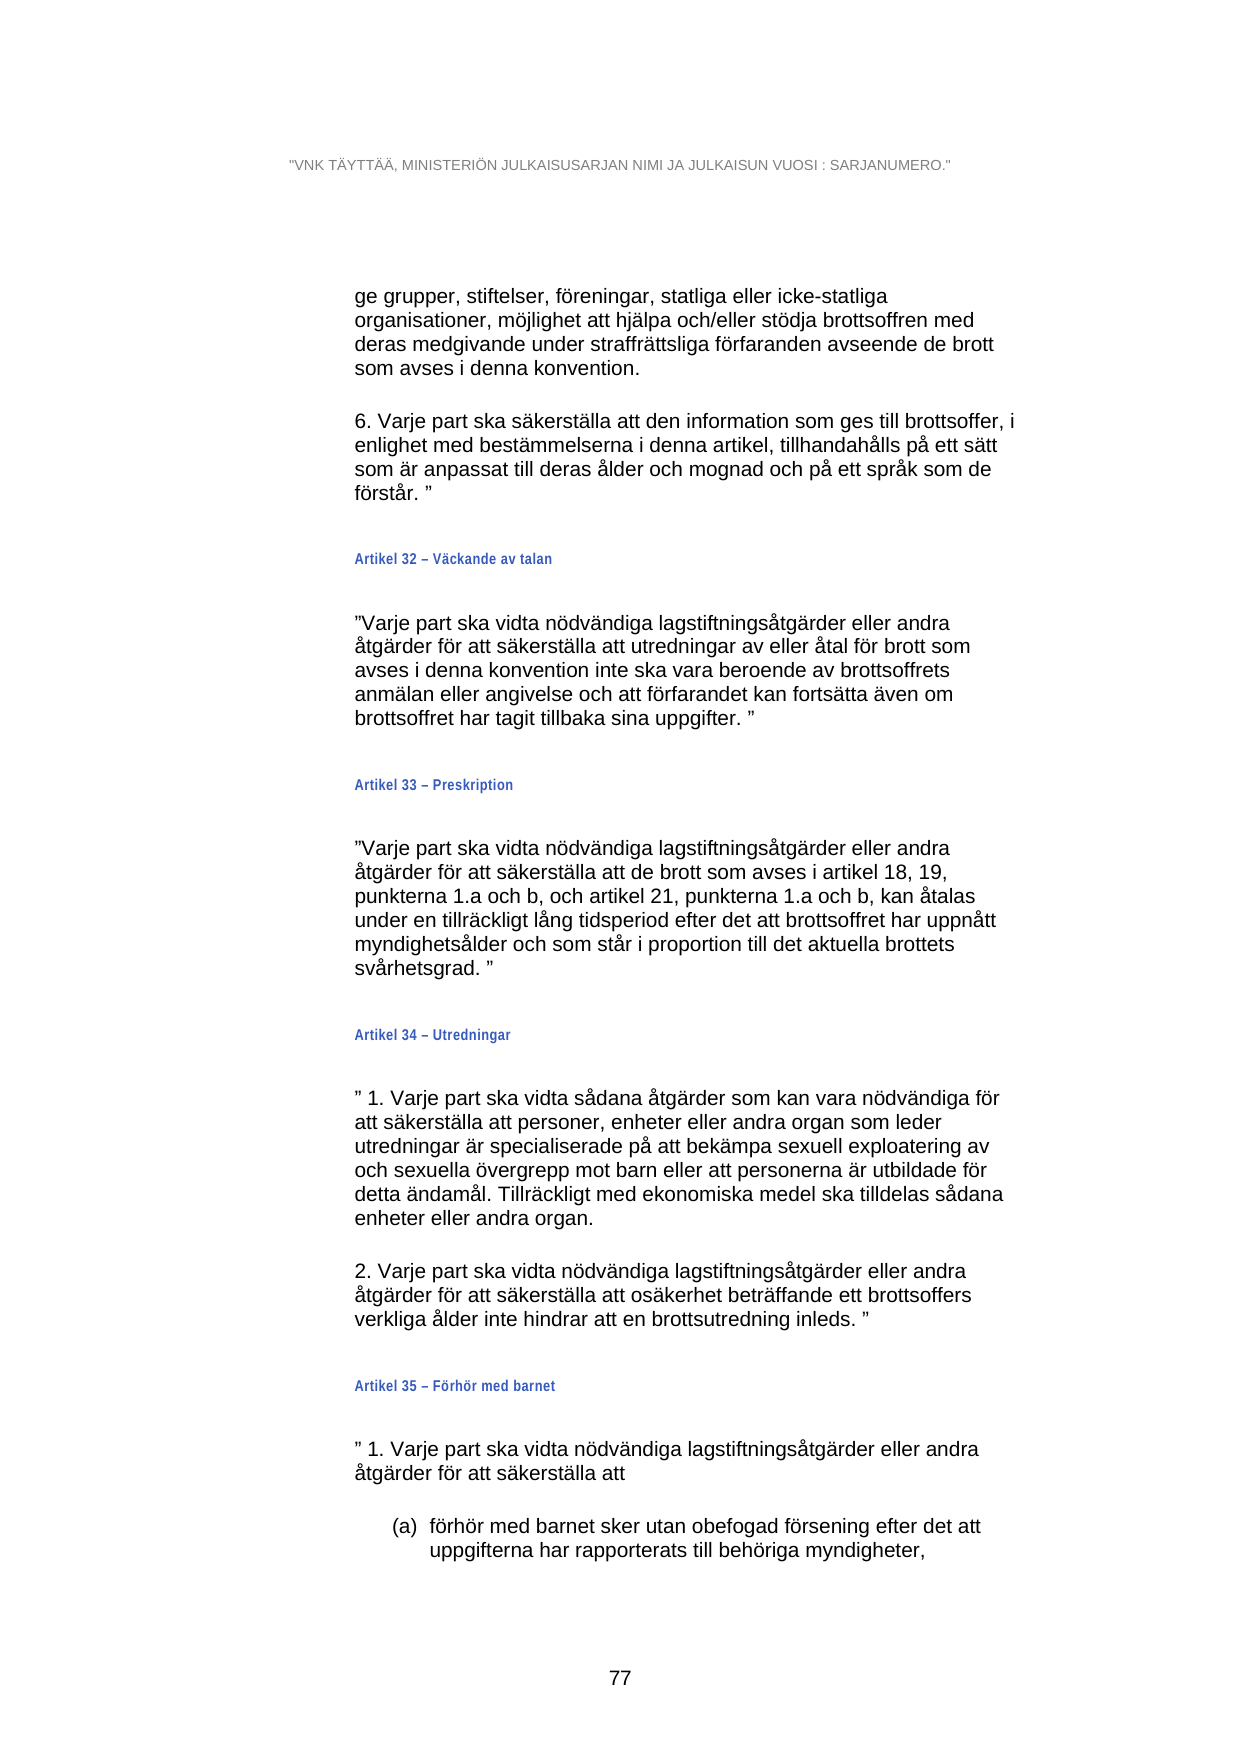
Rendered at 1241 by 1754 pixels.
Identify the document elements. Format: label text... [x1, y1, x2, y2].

list förhör med barnet sker utan obefogad försening efter det att uppgifterna har rapporterats till behöriga myndigheter, [392, 1514, 1022, 1562]
text Artikel 32 – Väckande av talan [354, 550, 1022, 581]
text 2. Varje part ska vidta nödvändiga lagstiftningsåtgärder eller andra åtgärder för att säkerställa att osäkerhet beträffande ett brottsoffers verkliga ålder inte hindrar att en brottsutredning inleds. ” [354, 1259, 1022, 1331]
text ” 1. Varje part ska vidta nödvändiga lagstiftningsåtgärder eller andra åtgärder för att säkerställa att [354, 1437, 1022, 1485]
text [354, 283, 1022, 379]
text ”Varje part ska vidta nödvändiga lagstiftningsåtgärder eller andra åtgärder för att säkerställa att de brott som avses i artikel 18, 19, punkterna 1.a och b, och artikel 21, punkterna 1.a och b, kan åtalas under en tillräckligt lång tidsperiod efter det att brottsoffret har uppnått myndighetsålder och som står i proportion till det aktuella brottets svårhetsgrad. ” [354, 836, 1022, 980]
text Artikel 35 – Förhör med barnet [354, 1377, 1022, 1408]
text Artikel 34 – Utredningar [354, 1026, 1022, 1057]
text 6. Varje part ska säkerställa att den information som ges till brottsoffer, i enlighet med bestämmelserna i denna artikel, tillhandahålls på ett sätt som är anpassat till deras ålder och mognad och på ett språk som de förstår. ” [354, 408, 1022, 504]
text ” 1. Varje part ska vidta sådana åtgärder som kan vara nödvändiga för att säkerställa att personer, enheter eller andra organ som leder utredningar är specialiserade på att bekämpa sexuell exploatering av och sexuella övergrepp mot barn eller att personerna är utbildade för detta ändamål. Tillräckligt med ekonomiska medel ska tilldelas sådana enheter eller andra organ. [354, 1086, 1022, 1230]
text Artikel 33 – Preskription [354, 776, 1022, 807]
text ”Varje part ska vidta nödvändiga lagstiftningsåtgärder eller andra åtgärder för att säkerställa att utredningar av eller åtal för brott som avses i denna konvention inte ska vara beroende av brottsoffrets anmälan eller angivelse och att förfarandet kan fortsätta även om brottsoffret har tagit tillbaka sina uppgifter. ” [354, 610, 1022, 730]
